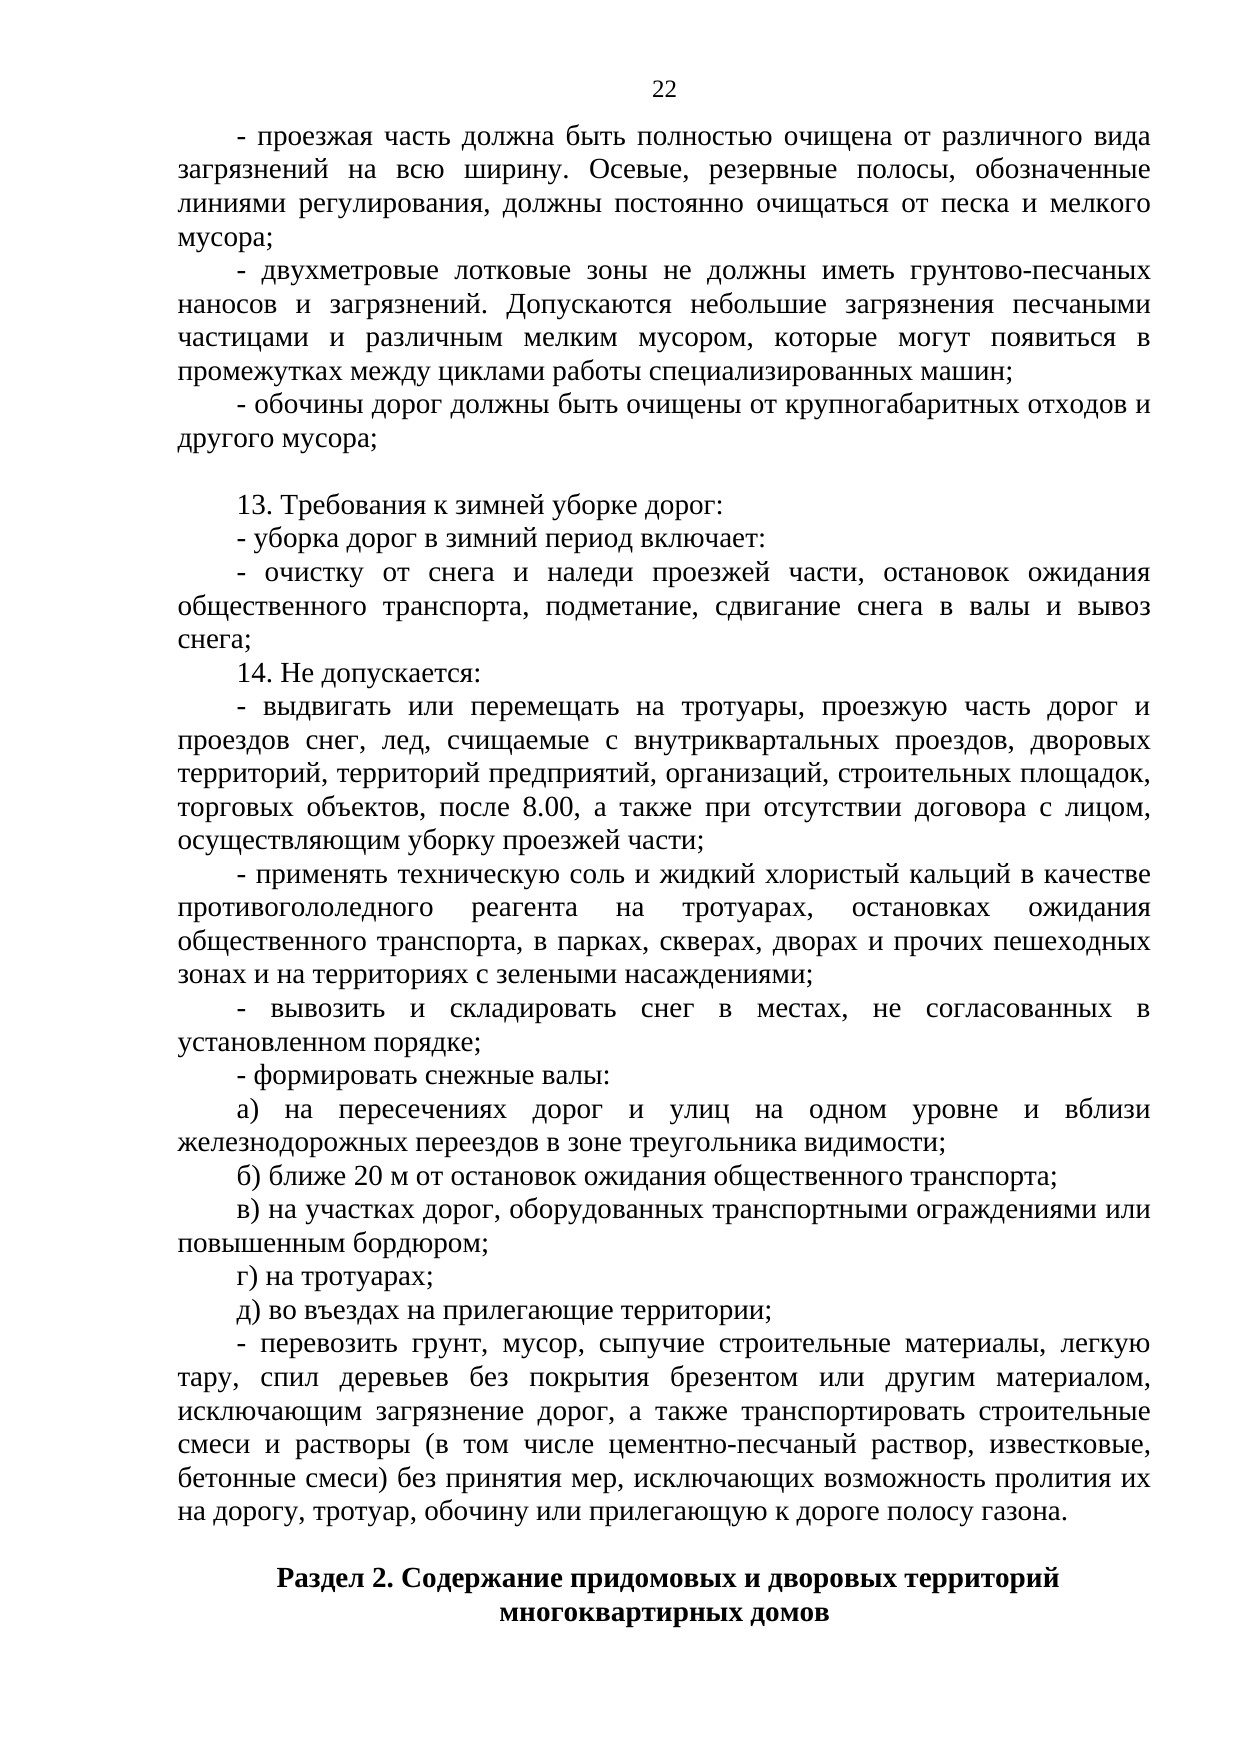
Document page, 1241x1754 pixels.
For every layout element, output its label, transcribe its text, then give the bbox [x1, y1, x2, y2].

text - проезжая часть должна быть полностью очищена от различного вида загрязнений на всю ширину. Осевые, резервные полосы, обозначенные линиями регулирования, должны постоянно очищаться от песка и мелкого мусора; [177, 118, 1152, 252]
text в) на участках дорог, оборудованных транспортными ограждениями или повышенным бордюром; [177, 1191, 1152, 1258]
text - формировать снежные валы: [177, 1057, 1152, 1091]
text б) ближе 20 м от остановок ожидания общественного транспорта; [177, 1158, 1152, 1191]
text - двухметровые лотковые зоны не должны иметь грунтово-песчаных наносов и загрязнений. Допускаются небольшие загрязнения песчаными частицами и различным мелким мусором, которые могут появиться в промежутках между циклами работы специализированных машин; [177, 252, 1152, 386]
text 14. Не допускается: [177, 655, 1152, 688]
text - перевозить грунт, мусор, сыпучие строительные материалы, легкую тару, спил деревьев без покрытия брезентом или другим материалом, исключающим загрязнение дорог, а также транспортировать строительные смеси и растворы (в том числе цементно-песчаный раствор, известковые, бетонные смеси) без принятия мер, исключающих возможность пролития их на дорогу, тротуар, обочину или прилегающую к дороге полосу газона. [177, 1326, 1152, 1527]
text - обочины дорог должны быть очищены от крупногабаритных отходов и другого мусора; [177, 386, 1152, 453]
text Раздел 2. Содержание придомовых и дворовых территорий многоквартирных домов [177, 1560, 1152, 1627]
text 13. Требования к зимней уборке дорог: [177, 487, 1152, 521]
text - применять техническую соль и жидкий хлористый кальций в качестве противогололедного реагента на тротуарах, остановках ожидания общественного транспорта, в парках, скверах, дворах и прочих пешеходных зонах и на территориях с зелеными насаждениями; [177, 856, 1152, 990]
text д) во въездах на прилегающие территории; [177, 1292, 1152, 1326]
text - выдвигать или перемещать на тротуары, проезжую часть дорог и проездов снег, лед, счищаемые с внутриквартальных проездов, дворовых территорий, территорий предприятий, организаций, строительных площадок, торговых объектов, после 8.00, а также при отсутствии договора с лицом, осуществляющим уборку проезжей части; [177, 688, 1152, 856]
text г) на тротуарах; [177, 1258, 1152, 1292]
text - очистку от снега и наледи проезжей части, остановок ожидания общественного транспорта, подметание, сдвигание снега в валы и вывоз снега; [177, 554, 1152, 655]
text а) на пересечениях дорог и улиц на одном уровне и вблизи железнодорожных переездов в зоне треугольника видимости; [177, 1091, 1152, 1158]
text - уборка дорог в зимний период включает: [177, 521, 1152, 554]
text - вывозить и складировать снег в местах, не согласованных в установленном порядке; [177, 990, 1152, 1057]
